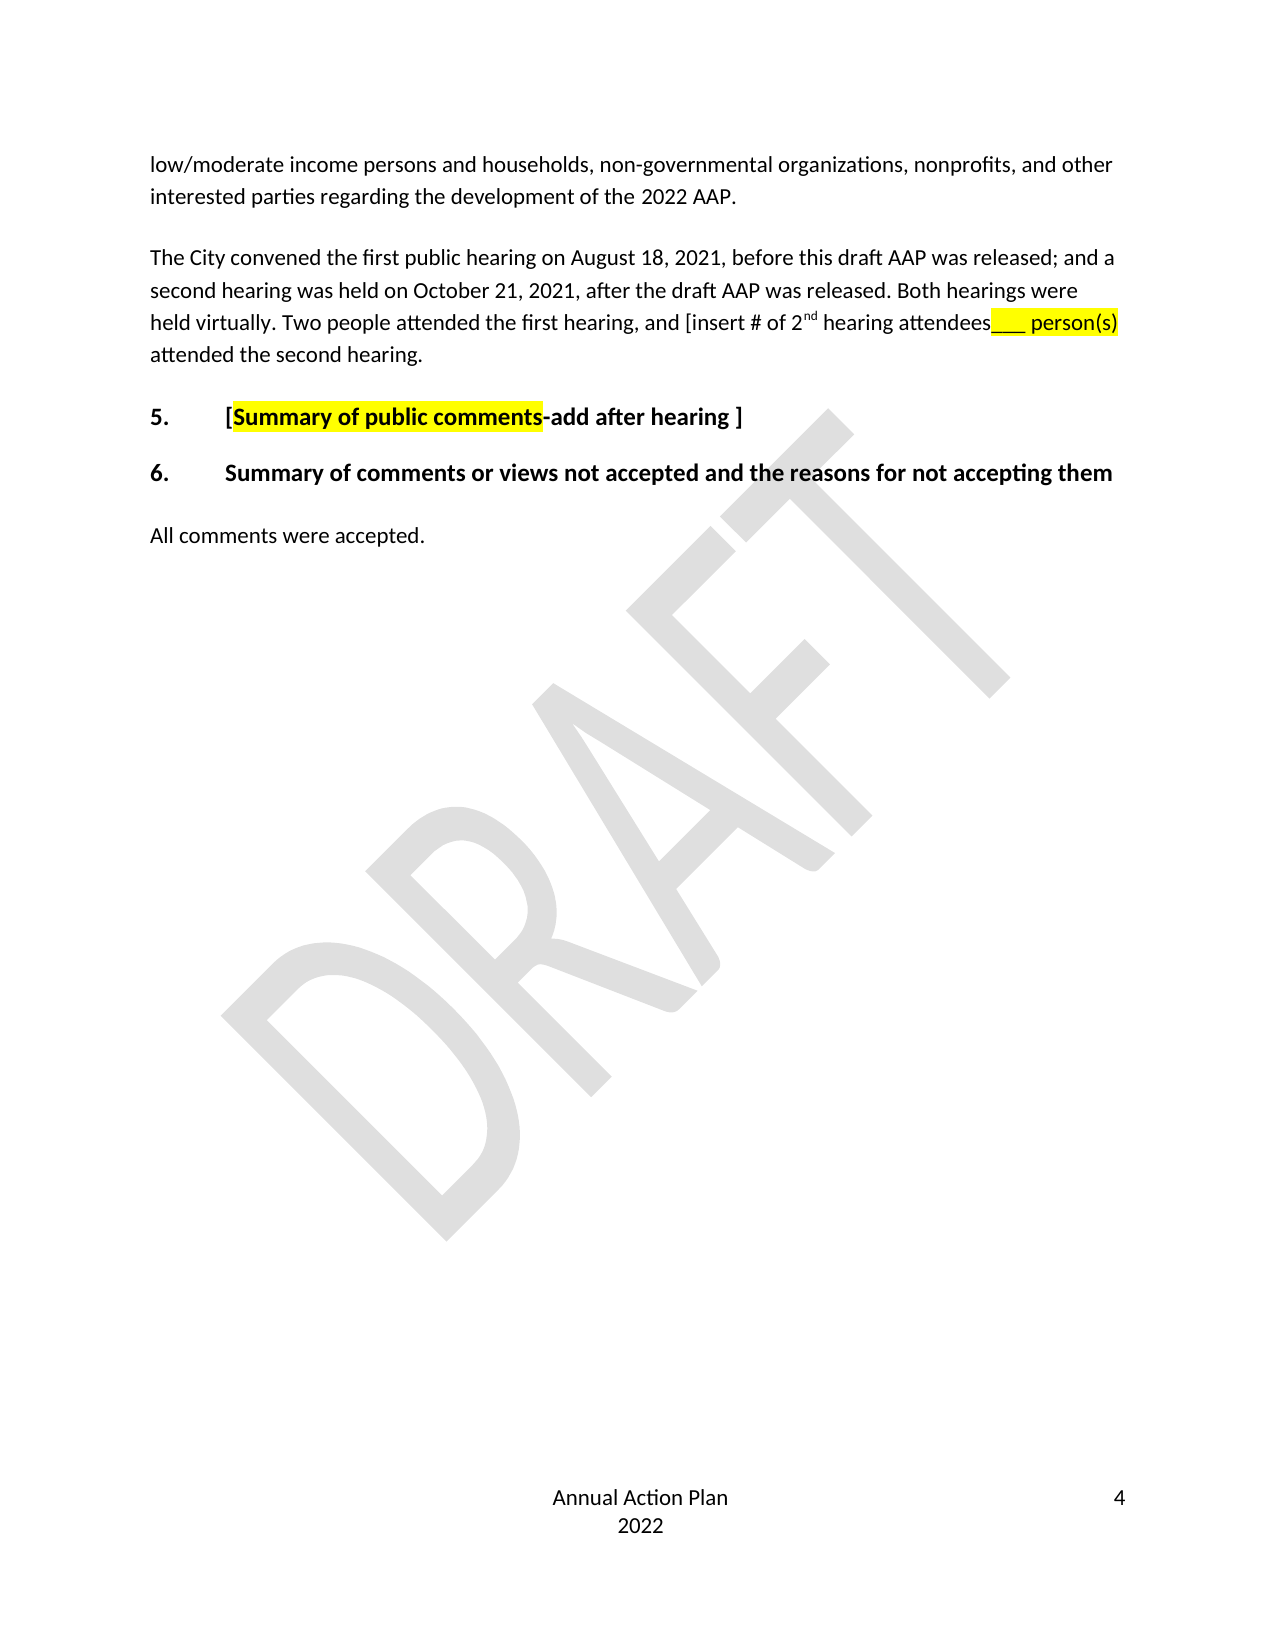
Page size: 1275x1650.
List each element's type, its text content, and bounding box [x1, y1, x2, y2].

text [150, 150, 1125, 210]
text The City convened the first public hearing on August 18, 2021, before this draft AAP was released; and a second hearing was held on October 21, 2021, after the draft AAP was released. Both hearings were held virtually. Two people attended the first hearing, and [insert # of 2nd hearing attendees___ person(s) attended the second hearing. [150, 243, 1125, 368]
text 6. Summary of comments or views not accepted and the reasons for not accepting them [150, 457, 1125, 488]
text All comments were accepted. [150, 521, 1125, 549]
text 5. [Summary of public comments-add after hearing ] [543, 401, 1125, 432]
